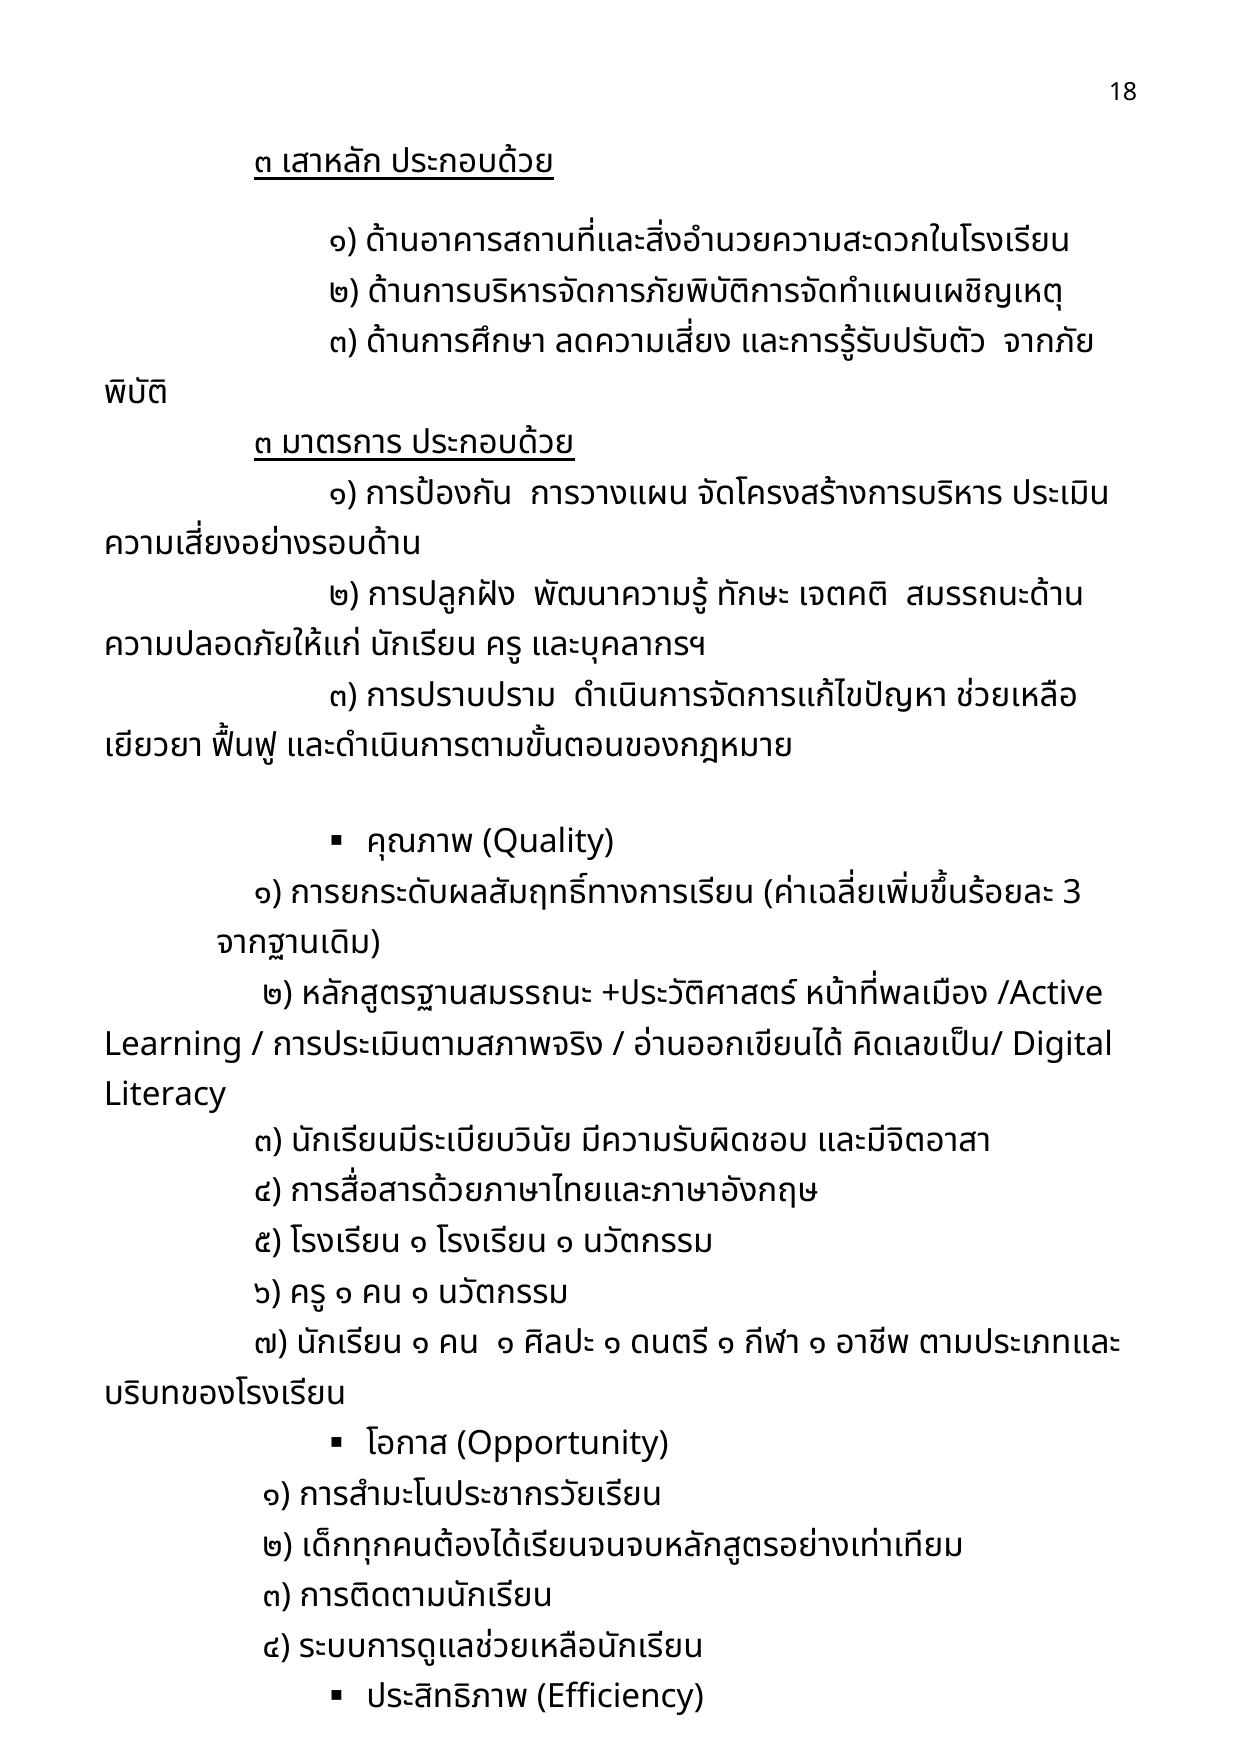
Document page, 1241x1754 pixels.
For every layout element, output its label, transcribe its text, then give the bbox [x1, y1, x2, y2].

text ๓ มาตรการ ประกอบด้วย [178, 418, 1137, 468]
text ๖) ครู ๑ คน ๑ นวัตกรรม [103, 1267, 1137, 1318]
text ๑) การสำมะโนประชากรวัยเรียน [178, 1470, 1137, 1520]
text ๓) ด้านการศึกษา ลดความเสี่ยง และการรู้รับปรับตัว จากภัยพิบัติ [103, 317, 1137, 418]
text ๗) นักเรียน ๑ คน ๑ ศิลปะ ๑ ดนตรี ๑ กีฬา ๑ อาชีพ ตามประเภทและบริบทของโรงเรียน [103, 1318, 1137, 1419]
text ๒) การปลูกฝัง พัฒนาความรู้ ทักษะ เจตคติ สมรรถนะด้านความปลอดภัยให้แก่ นักเรียน ครู และบุคลากรฯ [103, 569, 1137, 671]
text ๓) การติดตามนักเรียน [103, 1571, 1137, 1622]
text ๔) การสื่อสารด้วยภาษาไทยและภาษาอังกฤษ [103, 1166, 1137, 1217]
text ๒) ด้านการบริหารจัดการภัยพิบัติการจัดทำแผนเผชิญเหตุ [253, 266, 1137, 317]
text ๓) การปราบปราม ดำเนินการจัดการแก้ไขปัญหา ช่วยเหลือ เยียวยา ฟื้นฟู และดำเนินการตามขั้นตอนของกฎหมาย [103, 671, 1137, 772]
text ๑) ด้านอาคารสถานที่และสิ่งอำนวยความสะดวกในโรงเรียน [253, 216, 1137, 266]
text ๔) ระบบการดูแลช่วยเหลือนักเรียน [103, 1622, 1137, 1672]
text ๒) เด็กทุกคนต้องได้เรียนจนจบหลักสูตรอย่างเท่าเทียม [103, 1520, 1137, 1571]
list โอกาส (Opportunity) [328, 1419, 1137, 1470]
text ๒) หลักสูตรฐานสมรรถนะ +ประวัติศาสตร์ หน้าที่พลเมือง /Active Learning / การประเมินตามสภาพจริง / อ่านออกเขียนได้ คิดเลขเป็น/ Digital Literacy [103, 969, 1137, 1116]
list ประสิทธิภาพ (Efficiency) [328, 1672, 1137, 1723]
text ๑) การป้องกัน การวางแผน จัดโครงสร้างการบริหาร ประเมินความเสี่ยงอย่างรอบด้าน [103, 468, 1137, 569]
text ๕) โรงเรียน ๑ โรงเรียน ๑ นวัตกรรม [103, 1217, 1137, 1267]
text ๓) นักเรียนมีระเบียบวินัย มีความรับผิดชอบ และมีจิตอาสา [103, 1116, 1137, 1166]
list คุณภาพ (Quality) [328, 817, 1137, 868]
text ๓ เสาหลัก ประกอบด้วย [103, 137, 1137, 187]
text ๑) การยกระดับผลสัมฤทธิ์ทางการเรียน (ค่าเฉลี่ยเพิ่มขึ้นร้อยละ 3 จากฐานเดิม) [216, 868, 1137, 969]
